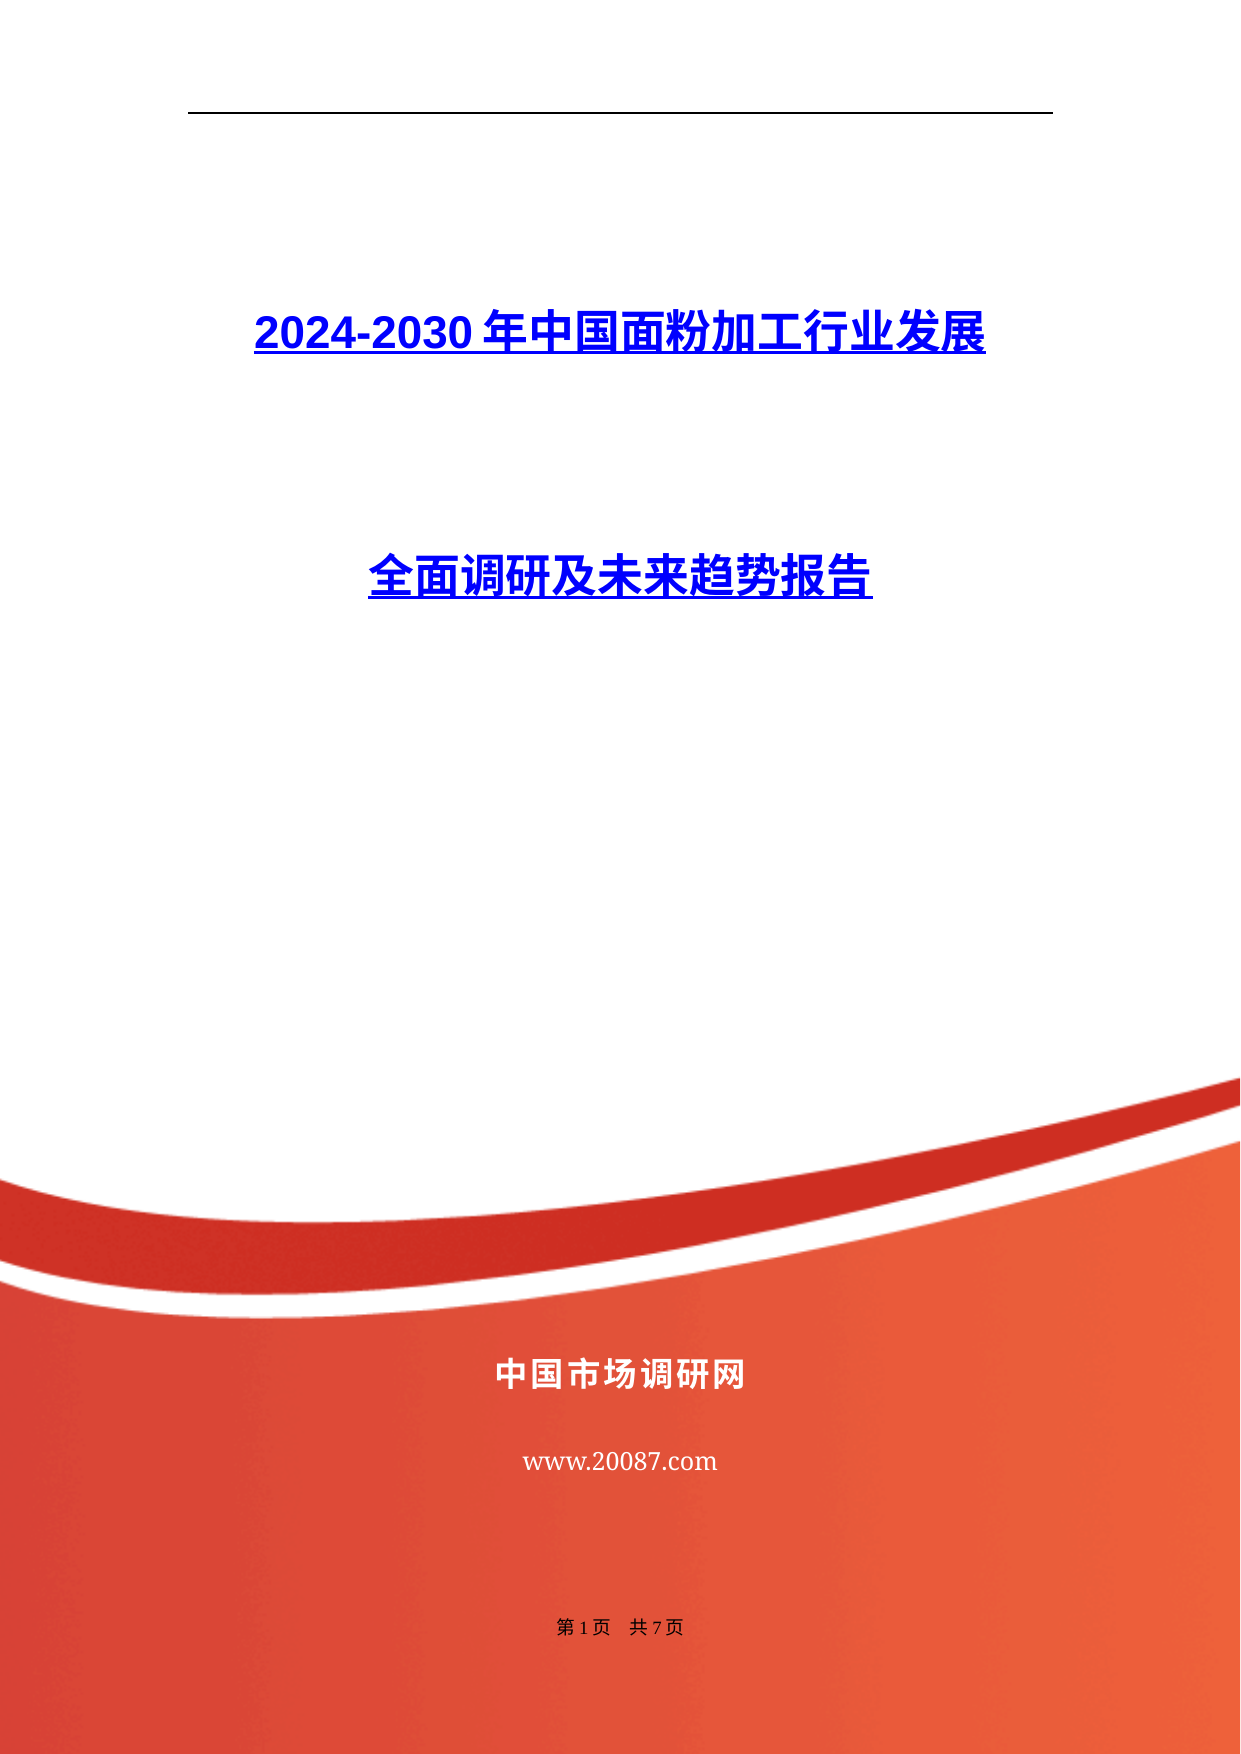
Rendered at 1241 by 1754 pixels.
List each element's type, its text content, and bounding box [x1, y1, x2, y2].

picture [0, 1006, 1241, 1754]
table_header 2024-2030年中国面粉加工行业发展全面调研及未来趋势报告 [188, 207, 1053, 773]
subtitle 中国市场调研网 [187, 1339, 1053, 1404]
text www.20087.com [187, 1428, 1053, 1493]
